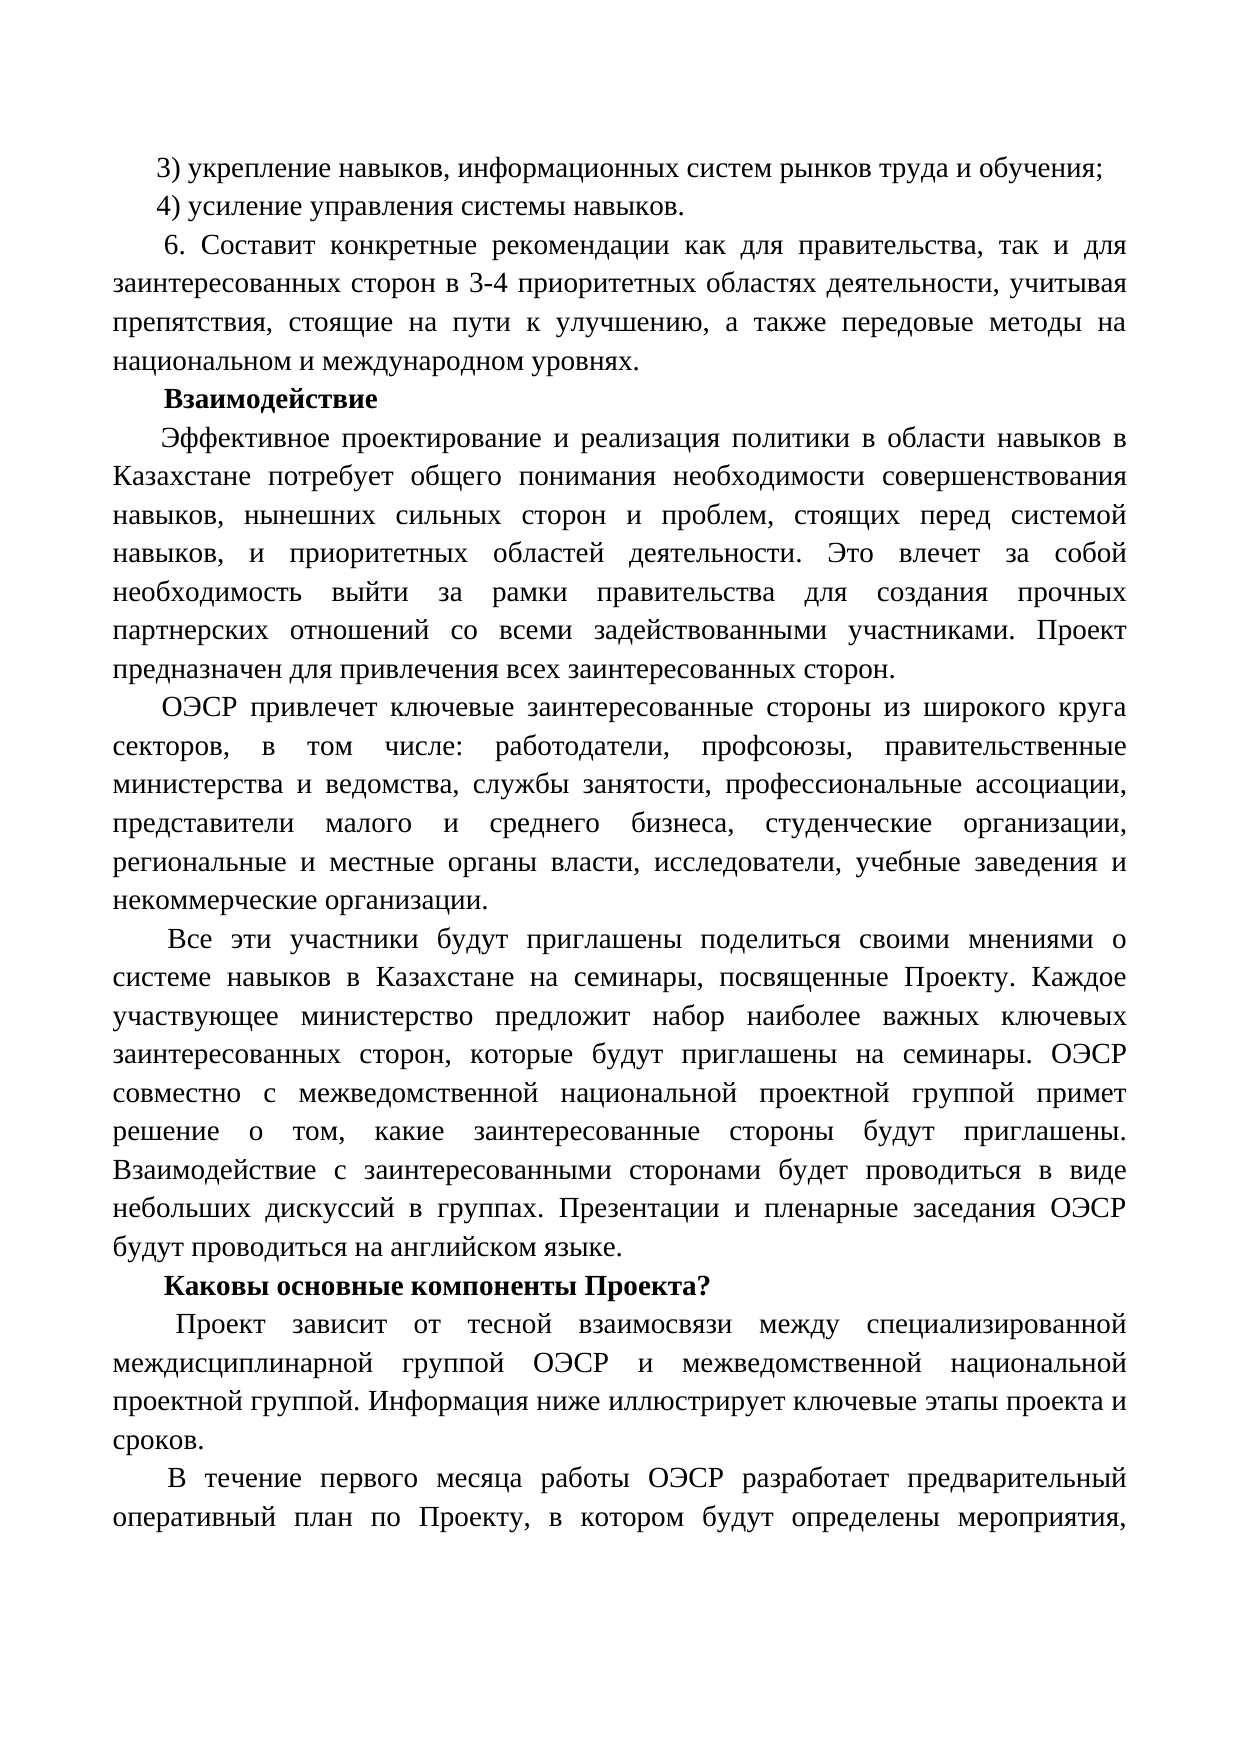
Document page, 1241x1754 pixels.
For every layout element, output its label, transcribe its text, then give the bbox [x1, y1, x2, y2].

text Эффективное проектирование и реализация политики в области навыков в Казахстане потребует общего понимания необходимости совершенствования навыков, нынешних сильных сторон и проблем, стоящих перед системой навыков, и приоритетных областей деятельности. Это влечет за собой необходимость выйти за рамки правительства для создания прочных партнерских отношений со всеми задействованными участниками. Проект предназначен для привлечения всех заинтересованных сторон. [112, 420, 1128, 684]
text Проект зависит от тесной взаимосвязи между специализированной междисциплинарной группой ОЭСР и межведомственной национальной проектной группой. Информация ниже иллюстрирует ключевые этапы проекта и сроков. [112, 1306, 1128, 1455]
text 6. Составит конкретные рекомендации как для правительства, так и для заинтересованных сторон в 3-4 приоритетных областях деятельности, учитывая препятствия, стоящие на пути к улучшению, а также передовые методы на национальном и международном уровнях. [112, 227, 1128, 376]
text ОЭСР привлечет ключевые заинтересованные стороны из широкого круга секторов, в том числе: работодатели, профсоюзы, правительственные министерства и ведомства, службы занятости, профессиональные ассоциации, представители малого и среднего бизнеса, студенческие организации, региональные и местные органы власти, исследователи, учебные заведения и некоммерческие организации. [112, 689, 1128, 916]
text Взаимодействие [112, 381, 1128, 415]
text 3) укрепление навыков, информационных систем рынков труда и обучения; [112, 150, 1128, 183]
text 4) усиление управления системы навыков. [112, 188, 1128, 222]
text Все эти участники будут приглашены поделиться своими мнениями о системе навыков в Казахстане на семинары, посвященные Проекту. Каждое участвующее министерство предложит набор наиболее важных ключевых заинтересованных сторон, которые будут приглашены на семинары. ОЭСР совместно с межведомственной национальной проектной группой примет решение о том, какие заинтересованные стороны будут приглашены. Взаимодействие с заинтересованными сторонами будет проводиться в виде небольших дискуссий в группах. Презентации и пленарные заседания ОЭСР будут проводиться на английском языке. [112, 921, 1128, 1263]
text Каковы основные компоненты Проекта? [112, 1268, 1128, 1301]
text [112, 1460, 1128, 1532]
